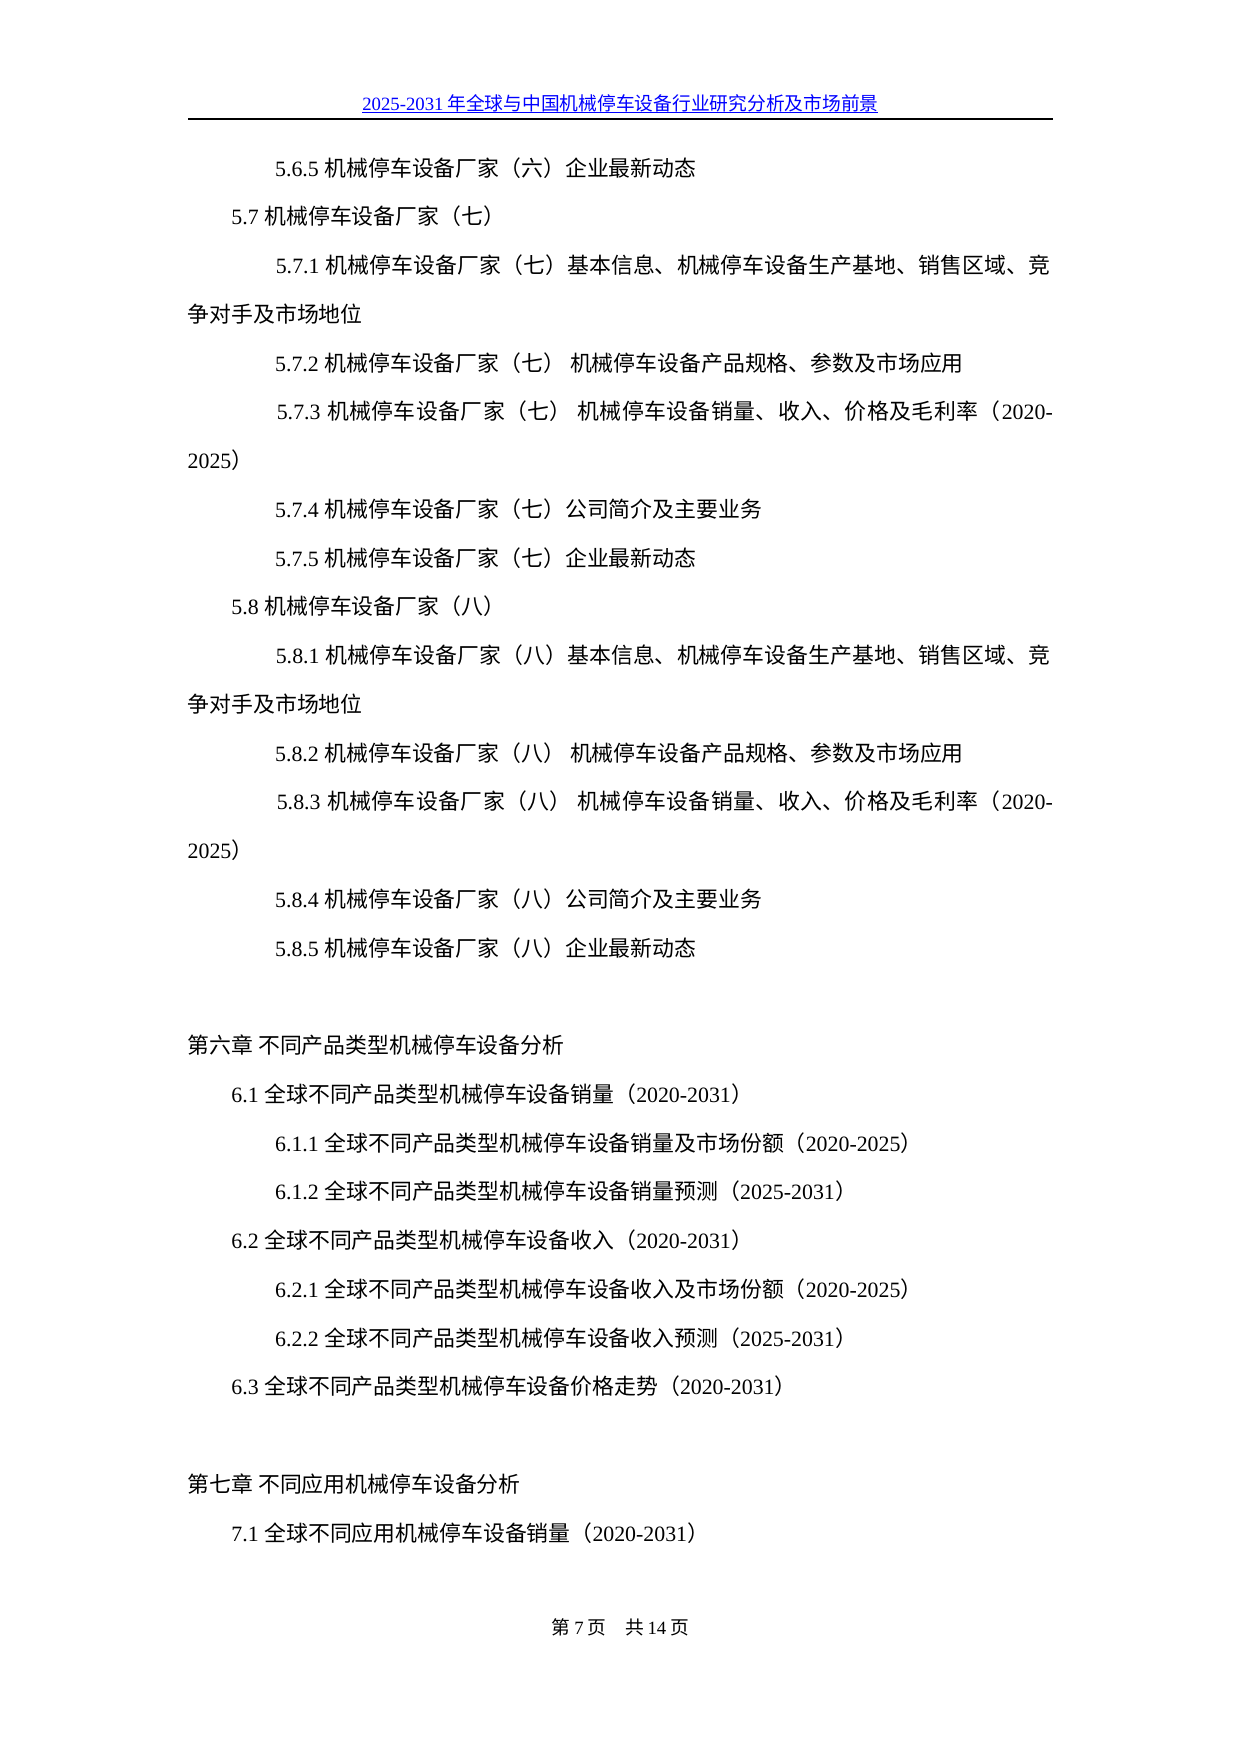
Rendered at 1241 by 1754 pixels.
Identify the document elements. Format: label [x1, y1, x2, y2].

text [187, 150, 1053, 1548]
